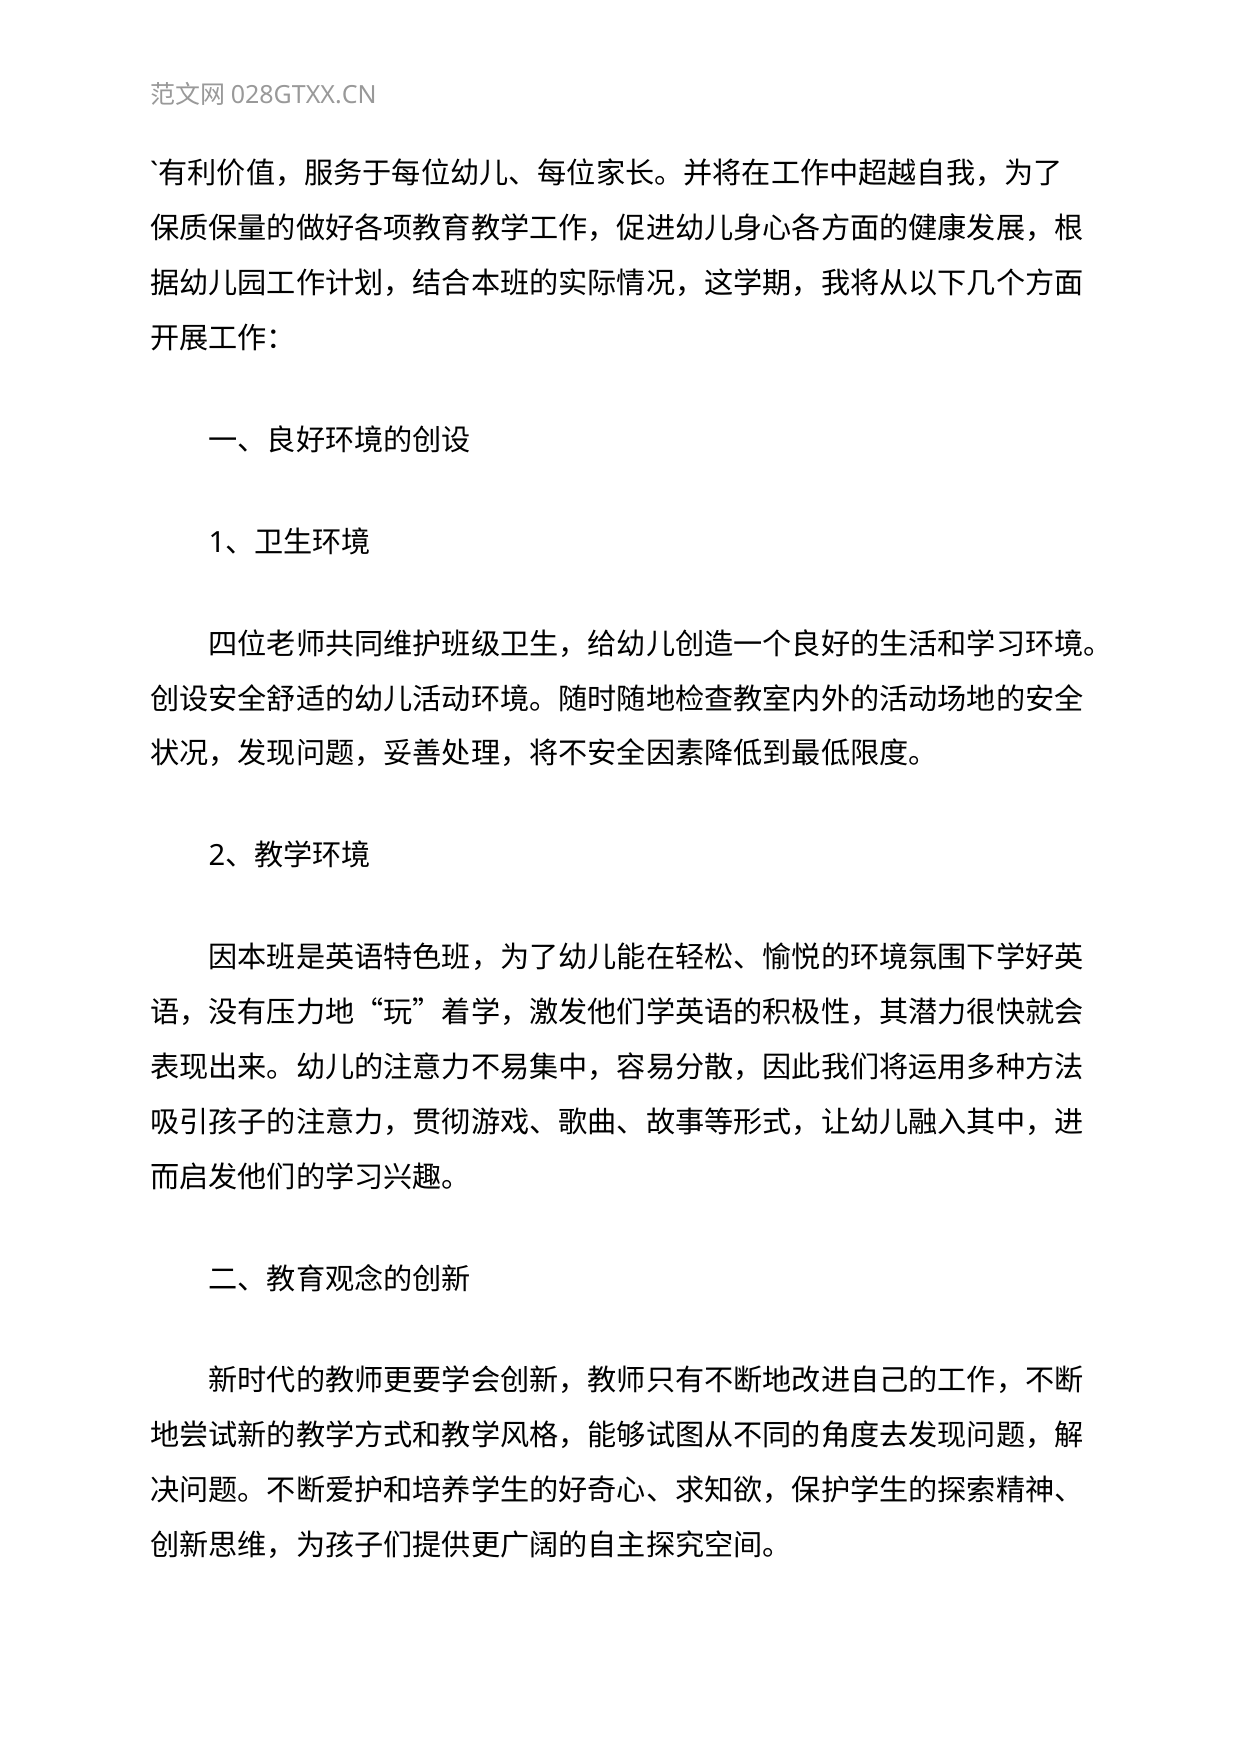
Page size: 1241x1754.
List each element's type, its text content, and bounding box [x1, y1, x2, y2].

text 一、良好环境的创设 [150, 417, 1090, 459]
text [150, 150, 1090, 357]
text 因本班是英语特色班，为了幼儿能在轻松、愉悦的环境氛围下学好英语，没有压力地“玩”着学，激发他们学英语的积极性，其潜力很快就会表现出来。幼儿的注意力不易集中，容易分散，因此我们将运用多种方法吸引孩子的注意力，贯彻游戏、歌曲、故事等形式，让幼儿融入其中，进而启发他们的学习兴趣。 [150, 934, 1090, 1196]
text 新时代的教师更要学会创新，教师只有不断地改进自己的工作，不断地尝试新的教学方式和教学风格，能够试图从不同的角度去发现问题，解决问题。不断爱护和培养学生的好奇心、求知欲，保护学生的探索精神、创新思维，为孩子们提供更广阔的自主探究空间。 [150, 1357, 1090, 1564]
text 1、卫生环境 [150, 518, 1090, 561]
text 2、教学环境 [150, 832, 1090, 874]
text 二、教育观念的创新 [150, 1255, 1090, 1297]
text 四位老师共同维护班级卫生，给幼儿创造一个良好的生活和学习环境。创设安全舒适的幼儿活动环境。随时随地检查教室内外的活动场地的安全状况，发现问题，妥善处理，将不安全因素降低到最低限度。 [150, 620, 1090, 772]
